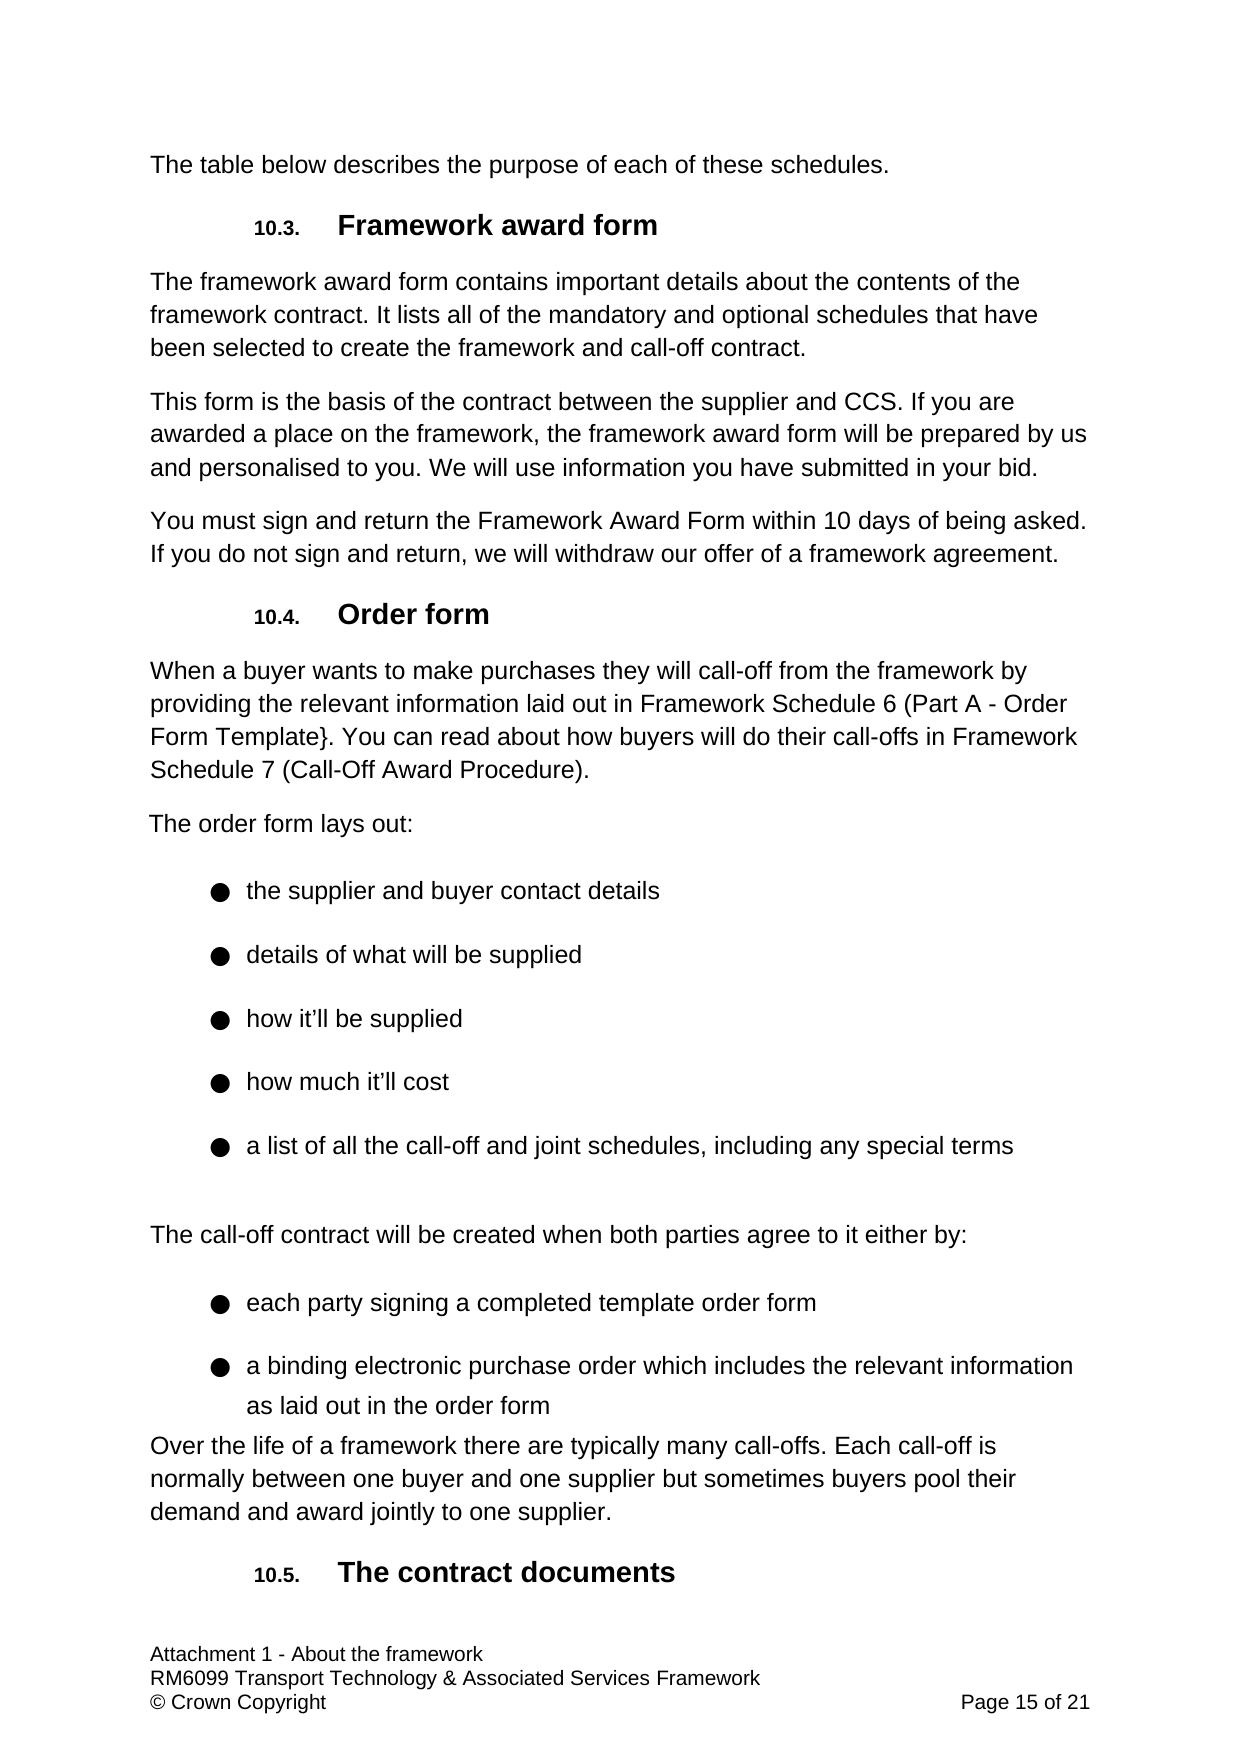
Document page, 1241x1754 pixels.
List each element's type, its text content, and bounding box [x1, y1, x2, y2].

text Over the life of a framework there are typically many call-offs. Each call-off is normally between one buyer and one supplier but sometimes buyers pool their demand and award jointly to one supplier. [150, 1431, 1090, 1526]
list how much it’ll cost [209, 1054, 1090, 1105]
text You must sign and return the Framework Award Form within 10 days of being asked. If you do not sign and return, we will withdraw our offer of a framework agreement. [150, 506, 1090, 568]
list details of what will be supplied [209, 926, 1090, 978]
list each party signing a completed template order form [209, 1274, 1090, 1325]
list Order form [300, 597, 1090, 631]
list the supplier and buyer contact details [209, 863, 1090, 914]
text This form is the basis of the contract between the supplier and CCS. If you are awarded a place on the framework, the framework award form will be prepared by us and personalised to you. We will use information you have submitted in your bid. [150, 386, 1090, 481]
list The contract documents [300, 1555, 1090, 1588]
text The framework award form contains important details about the contents of the framework contract. It lists all of the mandatory and optional schedules that have been selected to create the framework and call-off contract. [150, 267, 1090, 361]
list how it’ll be supplied [209, 990, 1090, 1041]
text The table below describes the purpose of each of these schedules. [150, 150, 1090, 179]
text The call-off contract will be created when both parties agree to it either by: [150, 1220, 1090, 1249]
list Framework award form [300, 208, 1090, 242]
list a list of all the call-off and joint schedules, including any special terms [209, 1117, 1090, 1168]
list a binding electronic purchase order which includes the relevant information as laid out in the order form [209, 1338, 1090, 1420]
text The order form lays out: [73, 809, 1090, 838]
text When a buyer wants to make purchases they will call-off from the framework by providing the relevant information laid out in Framework Schedule 6 (Part A - Order Form Template}. You can read about how buyers will do their call-offs in Framework Schedule 7 (Call-Off Award Procedure). [150, 656, 1090, 784]
